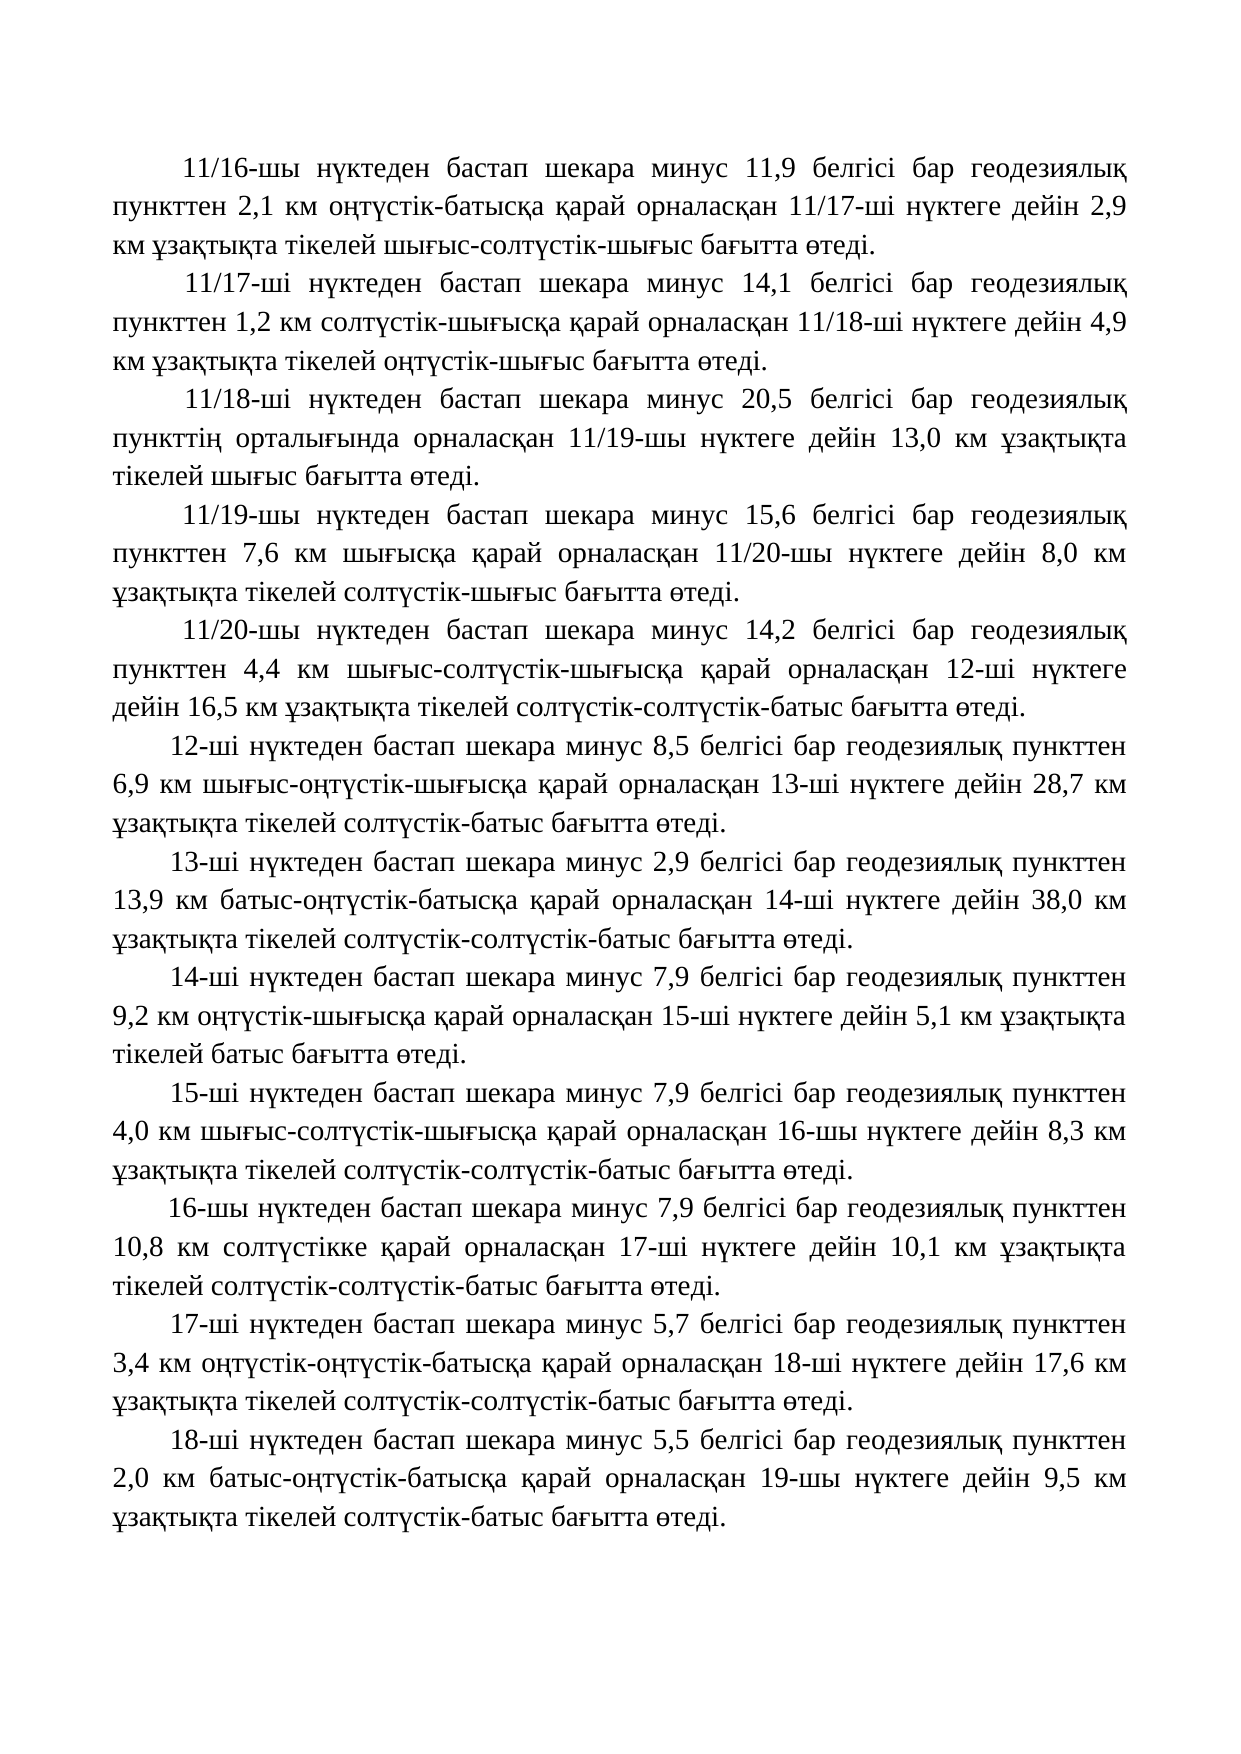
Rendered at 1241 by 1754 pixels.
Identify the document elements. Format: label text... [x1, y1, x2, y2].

text 18-шi нүктеден бастап шекара минус 5,5 белгiсі бар геодезиялық пункттен 2,0 км батыс-оңтүстік-батысқа қарай орналасқан 19-шы нүктеге дейiн 9,5 км ұзақтықта тiкелей солтүстiк-батыс бағытта өтедi. [112, 1422, 1128, 1532]
text 17-шi нүктеден бастап шекара минус 5,7 белгiсi бар геодезиялық пункттен 3,4 км оңтүстiк-оңтүстiк-батысқа қарай орналасқан 18-шi нүктеге дейiн 17,6 км ұзақтықта тiкелей солтүстiк-солтүстiк-батыс бағытта өтедi. [112, 1306, 1128, 1417]
text 11/20-шы нүктеден бастап шекара минус 14,2 белгiсi бар геодезиялық пункттен 4,4 км шығыс-солтүстiк-шығысқа қарай орналасқан 12-шi нүктеге дейiн 16,5 км ұзақтықта тiкелей солтүстiк-солтүстiк-батыс бағытта өтедi. [112, 612, 1128, 723]
text 15-шi нүктеден бастап шекара минус 7,9 белгiсi бар геодезиялық пункттен 4,0 км шығыс-солтүстiк-шығысқа қарай орналасқан 16-шы нүктеге дейiн 8,3 км ұзақтықта тiкелей солтүстiк-солтүстiк-батыс бағытта өтедi. [112, 1075, 1128, 1186]
text 13-шi нүктеден бастап шекара минус 2,9 белгісi бар геодезиялық пункттен 13,9 км батыс-оңтүстiк-батысқа қарай орналасқан 14-шi нүктеге дейiн 38,0 км ұзақтықта тiкелей солтүстiк-солтүстiк-батыс бағытта өтедi. [112, 844, 1128, 954]
text 12-шi нүктеден бастап шекара минус 8,5 белгісi бар геодезиялық пункттен 6,9 км шығыс-оңтүстiк-шығысқа қарай орналасқан 13-шi нүктеге дейiн 28,7 км ұзақтықта тiкелей солтүстiк-батыс бағытта өтедi. [112, 728, 1128, 839]
text 11/16-шы нүктеден бастап шекара минус 11,9 белгiсi бар геодезиялық пункттен 2,1 км оңтүстiк-батысқа қарай орналасқан 11/17-шi нүктеге дейiн 2,9 км ұзақтықта тiкелей шығыс-солтүстiк-шығыс бағытта өтедi. [112, 150, 1128, 261]
text 14-шi нүктеден бастап шекара минус 7,9 белгiсi бар геодезиялық пункттен 9,2 км оңтүстiк-шығысқа қарай орналасқан 15-шi нүктеге дейiн 5,1 км ұзақтықта тiкелей батыс бағытта өтедi. [112, 959, 1128, 1070]
text 16-шы нүктеден бастап шекара минус 7,9 белгісi бар геодезиялық пункттен 10,8 км солтүстiкке қарай орналасқан 17-шi нүктеге дейiн 10,1 км ұзақтықта тiкелей солтүстiк-солтүстiк-батыс бағытта өтедi. [112, 1191, 1128, 1301]
text 11/18-шi нүктеден бастап шекара минус 20,5 белгісi бар геодезиялық пункттiң орталығында орналасқан 11/19-шы нүктеге дейiн 13,0 км ұзақтықта тiкелей шығыс бағытта өтедi. [112, 381, 1128, 492]
text 11/19-шы нүктеден бастап шекара минус 15,6 белгiсi бар геодезиялық пункттен 7,6 км шығысқа қарай орналасқан 11/20-шы нүктеге дейiн 8,0 км ұзақтықта тiкелей солтүстiк-шығыс бағытта өтедi. [112, 497, 1128, 607]
text 11/17-шi нүктеден бастап шекара минус 14,1 белгісi бар геодезиялық пункттен 1,2 км солтүстiк-шығысқа қарай орналасқан 11/18-шi нүктеге дейiн 4,9 км ұзақтықта тiкелей оңтүстiк-шығыс бағытта өтедi. [112, 266, 1128, 376]
